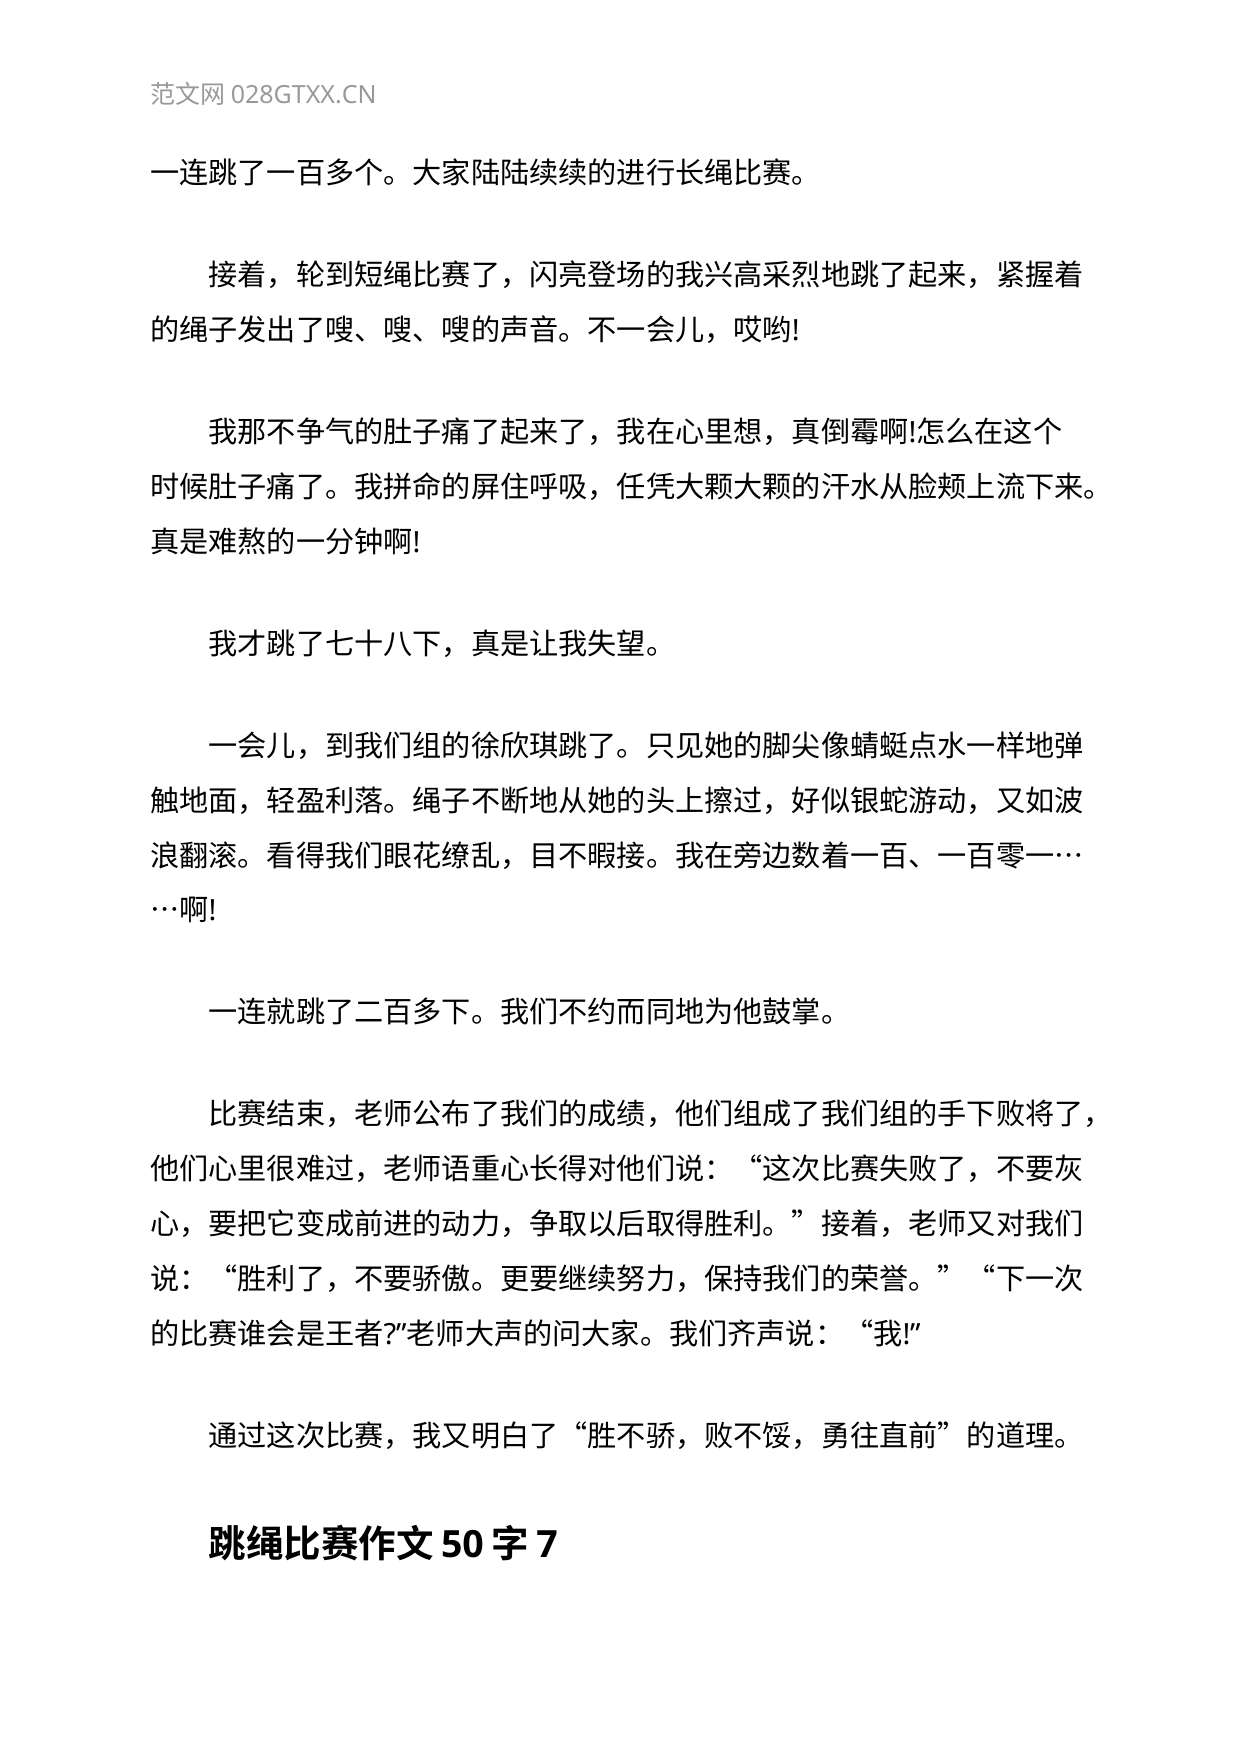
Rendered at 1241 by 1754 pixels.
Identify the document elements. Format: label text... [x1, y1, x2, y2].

text 一连就跳了二百多下。我们不约而同地为他鼓掌。 [150, 989, 1090, 1031]
text 比赛结束，老师公布了我们的成绩，他们组成了我们组的手下败将了，他们心里很难过，老师语重心长得对他们说：“这次比赛失败了，不要灰心，要把它变成前进的动力，争取以后取得胜利。”接着，老师又对我们说：“胜利了，不要骄傲。更要继续努力，保持我们的荣誉。”“下一次的比赛谁会是王者?”老师大声的问大家。我们齐声说：“我!” [150, 1091, 1090, 1353]
text 我才跳了七十八下，真是让我失望。 [150, 621, 1090, 663]
text 我那不争气的肚子痛了起来了，我在心里想，真倒霉啊!怎么在这个时候肚子痛了。我拼命的屏住呼吸，任凭大颗大颗的汗水从脸颊上流下来。真是难熬的一分钟啊! [150, 409, 1090, 561]
text 接着，轮到短绳比赛了，闪亮登场的我兴高采烈地跳了起来，紧握着的绳子发出了嗖、嗖、嗖的声音。不一会儿，哎哟! [150, 252, 1090, 349]
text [150, 150, 1090, 192]
text 通过这次比赛，我又明白了“胜不骄，败不馁，勇往直前”的道理。 [150, 1412, 1090, 1454]
text 一会儿，到我们组的徐欣琪跳了。只见她的脚尖像蜻蜓点水一样地弹触地面，轻盈利落。绳子不断地从她的头上擦过，好似银蛇游动，又如波浪翻滚。看得我们眼花缭乱，目不暇接。我在旁边数着一百、一百零一……啊! [150, 722, 1090, 929]
text 跳绳比赛作文50字7 [150, 1514, 1090, 1568]
